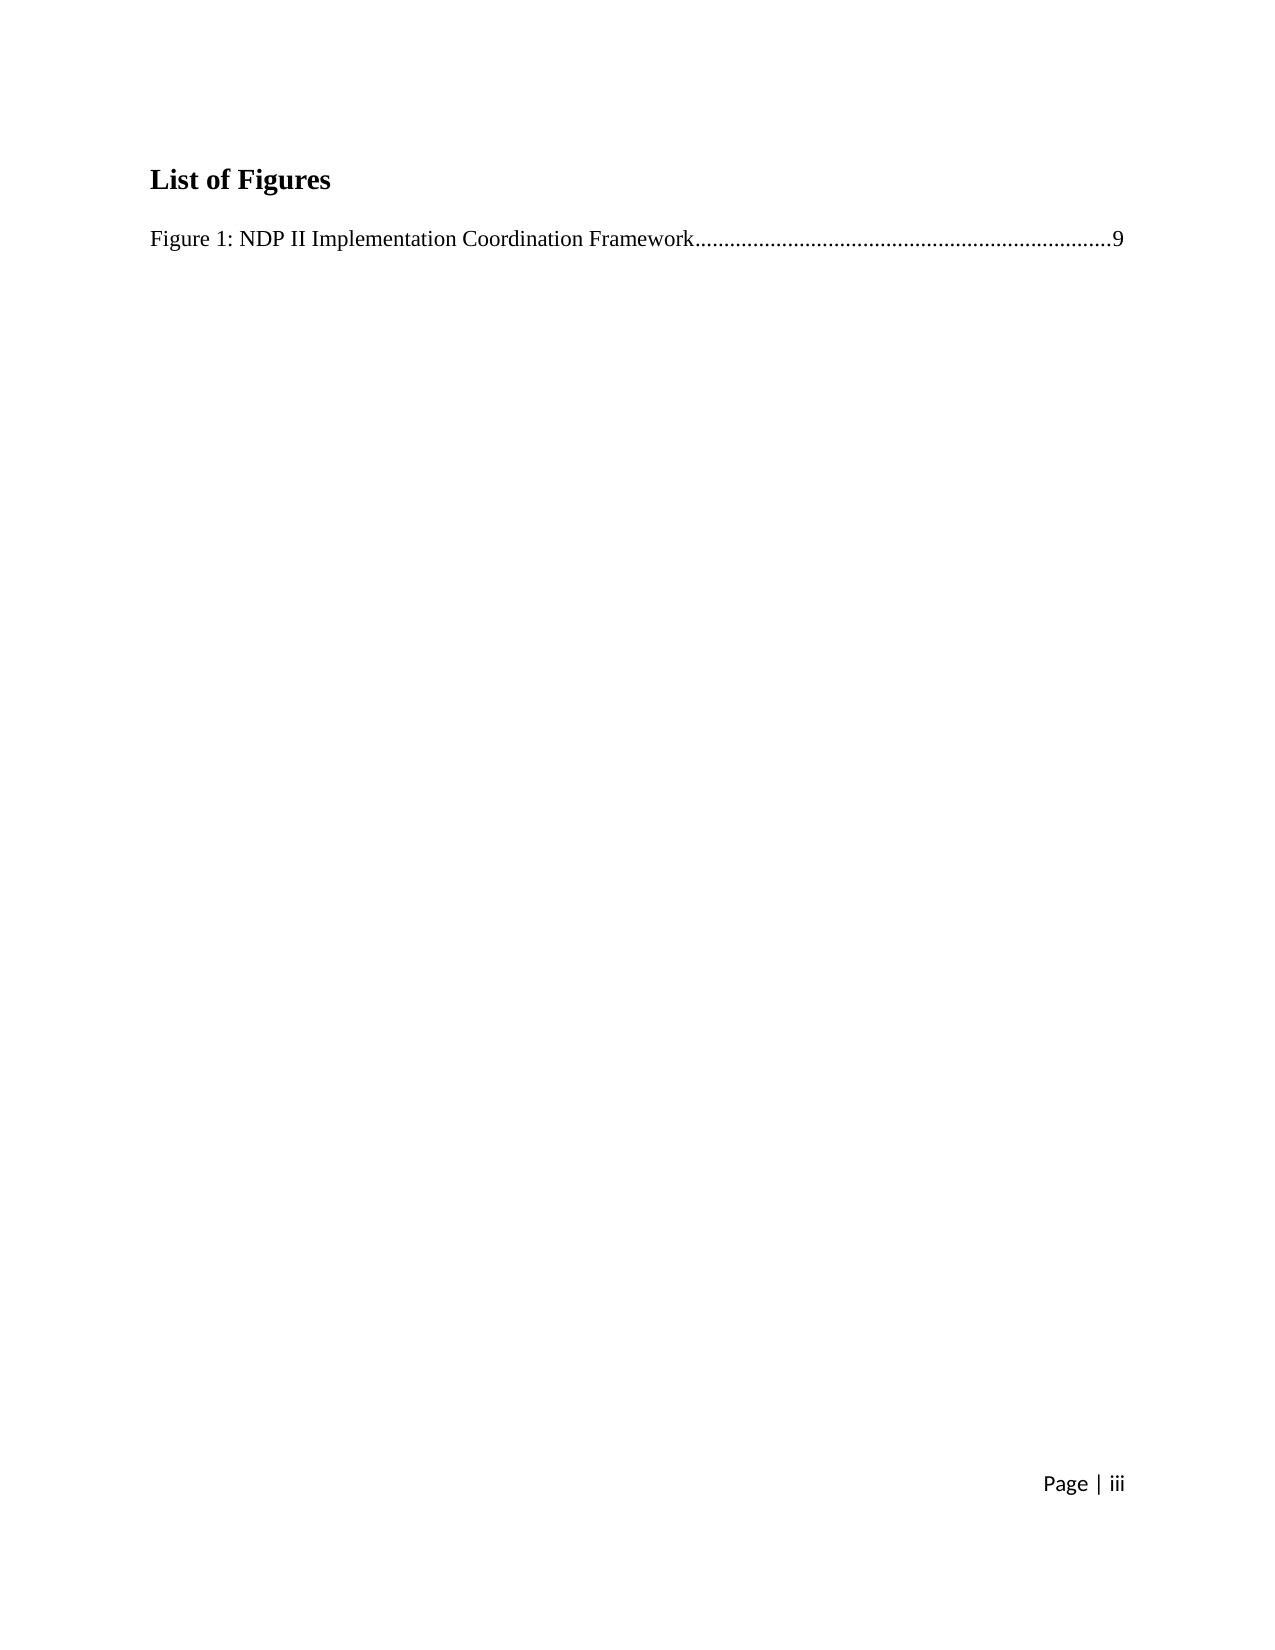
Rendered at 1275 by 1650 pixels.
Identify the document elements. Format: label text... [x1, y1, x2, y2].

subtitle List of Figures [150, 162, 1125, 196]
text Figure 1: NDP II Implementation Coordination Framework 9 [150, 225, 1125, 252]
